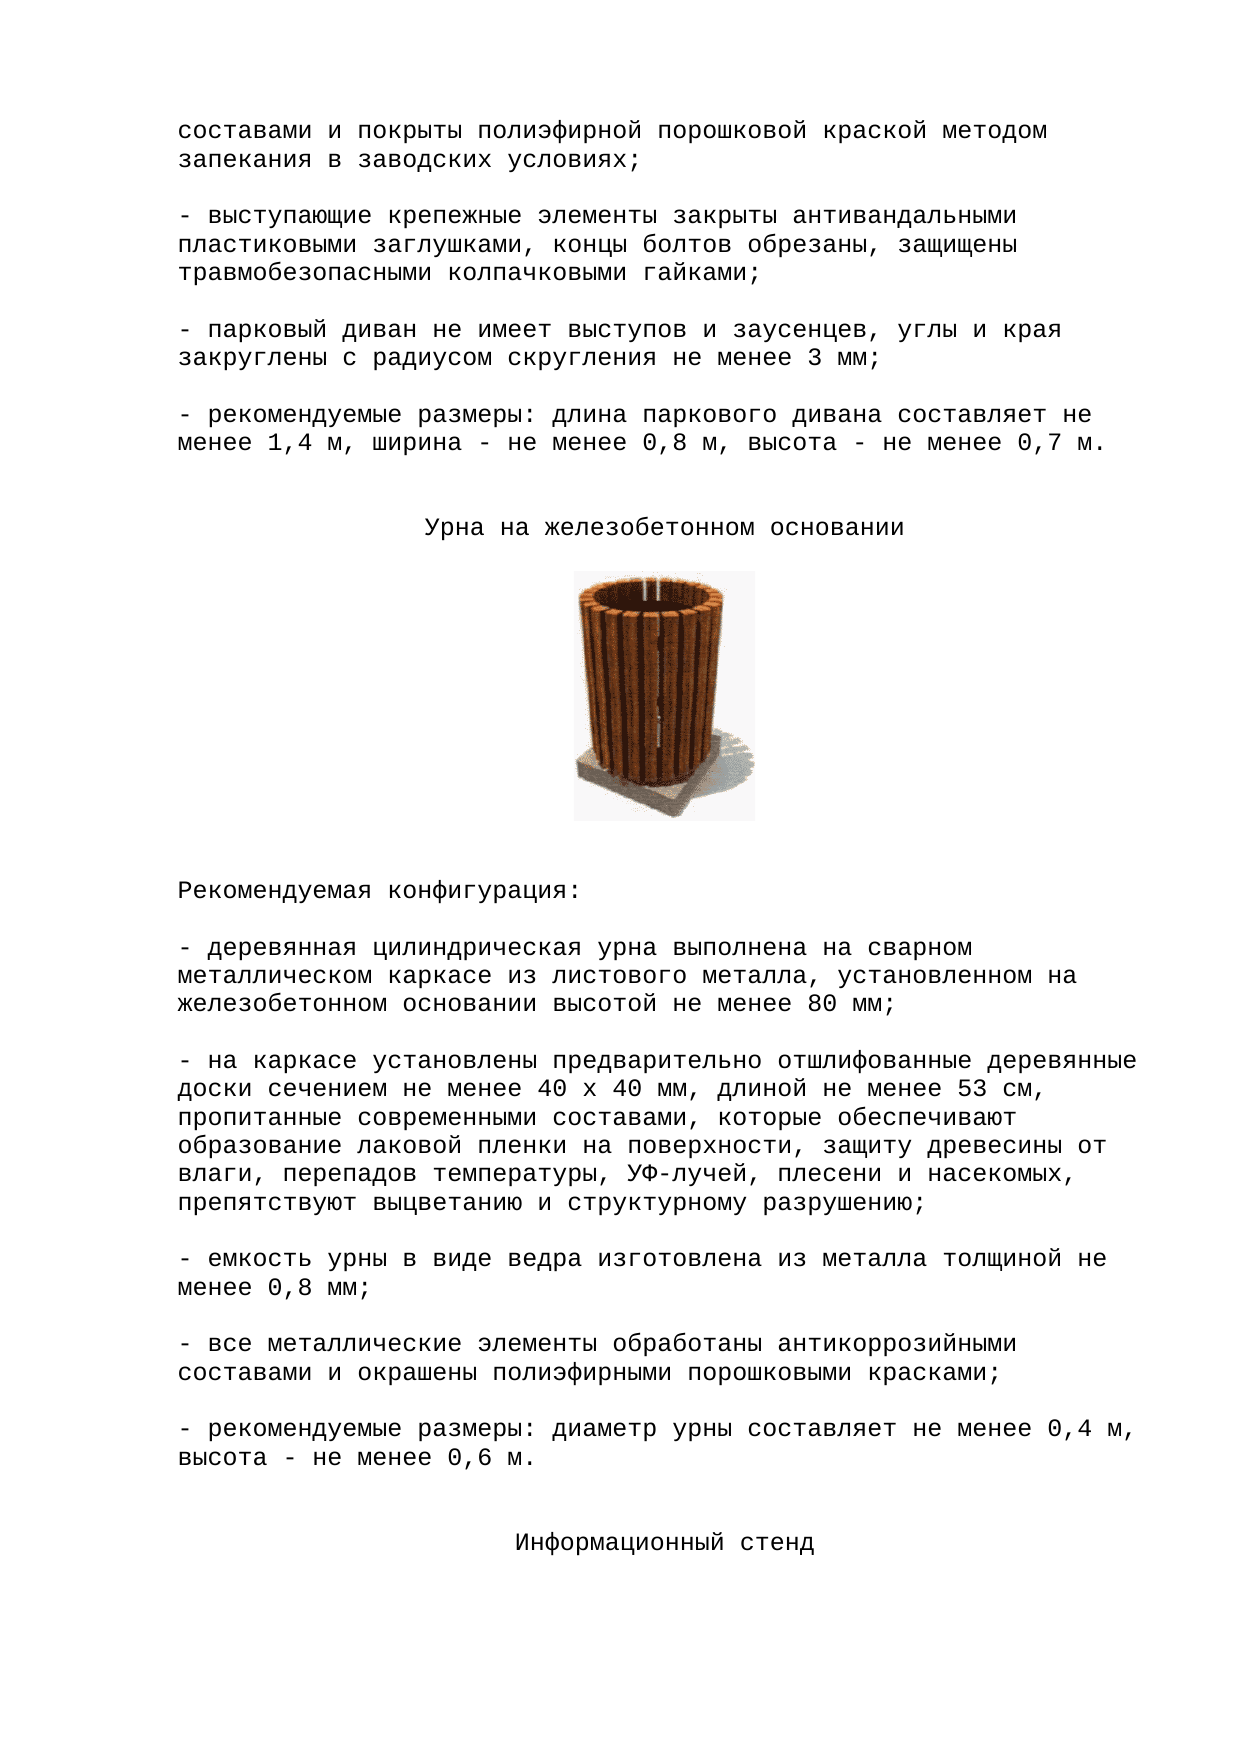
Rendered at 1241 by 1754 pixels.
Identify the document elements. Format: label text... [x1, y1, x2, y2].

text - все металлические элементы обработаны антикоррозийными составами и окрашены полиэфирными порошковыми красками; [177, 1303, 1152, 1388]
text - на каркасе установлены предварительно отшлифованные деревянные доски сечением не менее 40 x 40 мм, длиной не менее 53 см, пропитанные современными составами, которые обеспечивают образование лаковой пленки на поверхности, защиту древесины от влаги, перепадов температуры, УФ-лучей, плесени и насекомых, препятствуют выцветанию и структурному разрушению; [177, 1019, 1152, 1218]
text - рекомендуемые размеры: диаметр урны составляет не менее 0,4 м, высота - не менее 0,6 м. [177, 1388, 1152, 1473]
text - деревянная цилиндрическая урна выполнена на сварном металлическом каркасе из листового металла, установленном на железобетонном основании высотой не менее 80 мм; [177, 906, 1152, 1019]
text - емкость урны в виде ведра изготовлена из металла толщиной не менее 0,8 мм; [177, 1218, 1152, 1303]
text - рекомендуемые размеры: длина паркового дивана составляет не менее 1,4 м, ширина - не менее 0,8 м, высота - не менее 0,7 м. [177, 373, 1152, 458]
text Рекомендуемая конфигурация: [177, 849, 1152, 906]
text - парковый диван не имеет выступов и заусенцев, углы и края закруглены с радиусом скругления не менее 3 мм; [177, 288, 1152, 373]
text Информационный стенд [177, 1501, 1152, 1558]
text - выступающие крепежные элементы закрыты антивандальными пластиковыми заглушками, концы болтов обрезаны, защищены травмобезопасными колпачковыми гайками; [177, 175, 1152, 288]
picture [573, 571, 755, 821]
text Урна на железобетонном основании [177, 486, 1152, 543]
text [177, 118, 1152, 175]
